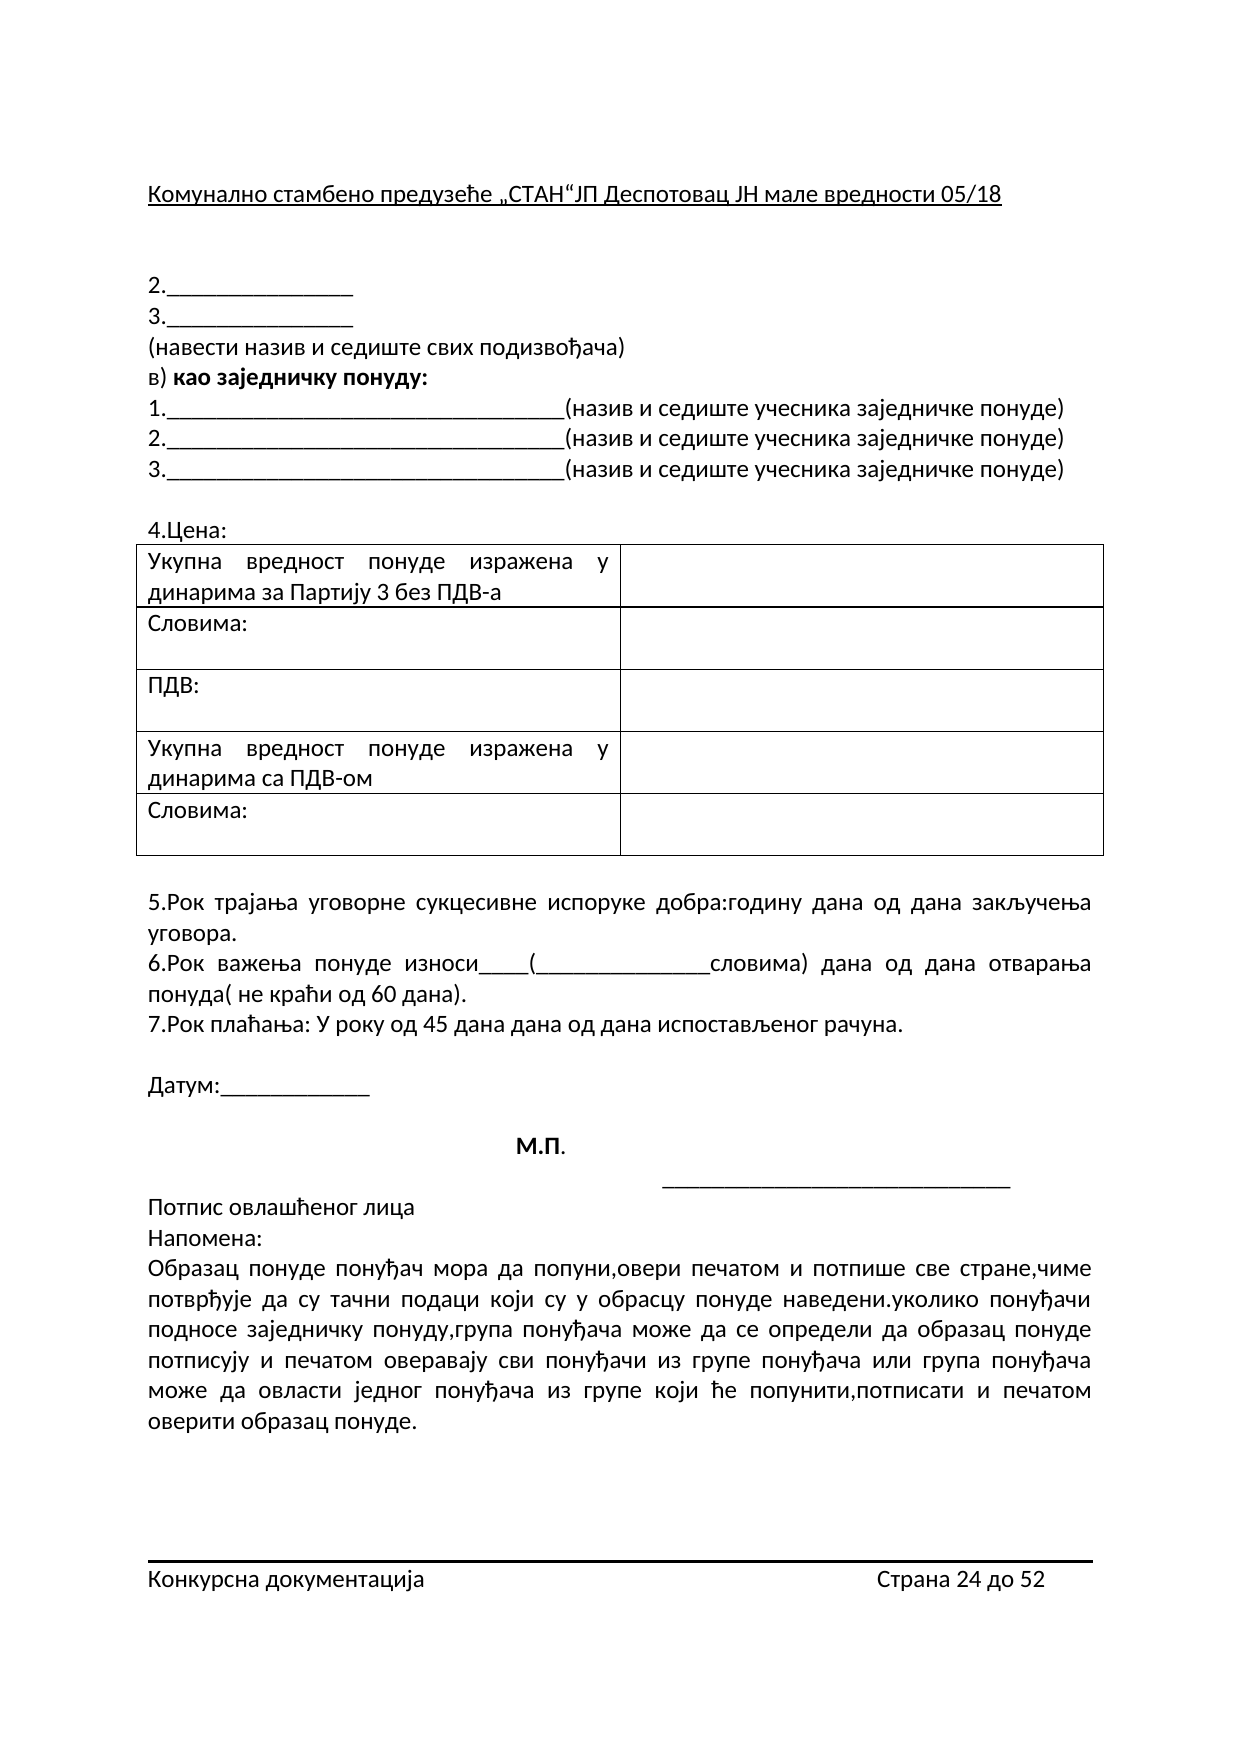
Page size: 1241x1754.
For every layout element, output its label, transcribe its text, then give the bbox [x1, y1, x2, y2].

text Датум:____________ [148, 1069, 1093, 1100]
text Комунално стамбено предузеће „СТАН“ЈП Деспотовац ЈН мале вредности 05/18 [148, 178, 1093, 209]
text 7.Рок плаћања: У року од 45 дана дана од дана испостављеног рачуна. [148, 1008, 1093, 1039]
text Напомена: [148, 1222, 1093, 1253]
text 4.Цена: [148, 514, 1093, 544]
table_cell [621, 794, 1103, 855]
table_cell Словима: [137, 608, 620, 668]
text Конкурсна документација Страна 24 до 52 [148, 1563, 1093, 1593]
text 3.________________________________(назив и седиште учесника заједничке понуде) [148, 453, 1093, 483]
table_cell Словима: [137, 794, 620, 855]
table_cell ПДВ: [137, 670, 620, 731]
table_cell [621, 732, 1103, 793]
text ____________________________ [148, 1161, 1093, 1192]
text Потпис овлашћеног лица [148, 1192, 1093, 1222]
text М.П. [148, 1131, 1093, 1161]
text 3._______________ [148, 300, 1093, 331]
table_cell Укупна вредност понуде изражена у динарима са ПДВ-ом [137, 732, 620, 793]
text (навести назив и седиште свих подизвођача) [148, 331, 1093, 361]
text 5.Рок трајања уговорне сукцесивне испоруке добра:годину дана од дана закључења уговора. [148, 886, 1093, 947]
text в) као заједничку понуду: [148, 361, 1093, 392]
table_header [621, 545, 1103, 606]
table_header Укупна вредност понуде изражена у динарима за Партију 3 без ПДВ-а [137, 545, 620, 606]
table_cell [621, 670, 1103, 731]
table_cell [621, 608, 1103, 668]
text 2._______________ [148, 270, 1093, 300]
text 2.________________________________(назив и седиште учесника заједничке понуде) [148, 422, 1093, 453]
text Образац понуде понуђач мора да попуни,овери печатом и потпише све стране,чиме потврђује да су тачни подаци који су у обрасцу понуде наведени.уколико понуђачи подносе заједничку понуду,група понуђача може да се определи да образац понуде потписују и печатом оверавају сви понуђачи из групе понуђача или група понуђача може да овласти једног понуђача из групе који ће попунити,потписати и печатом оверити образац понуде. [148, 1253, 1093, 1436]
text 1.________________________________(назив и седиште учесника заједничке понуде) [148, 392, 1093, 422]
text 6.Рок важења понуде износи____(______________словима) дана од дана отварања понуда( не краћи од 60 дана). [148, 947, 1093, 1008]
